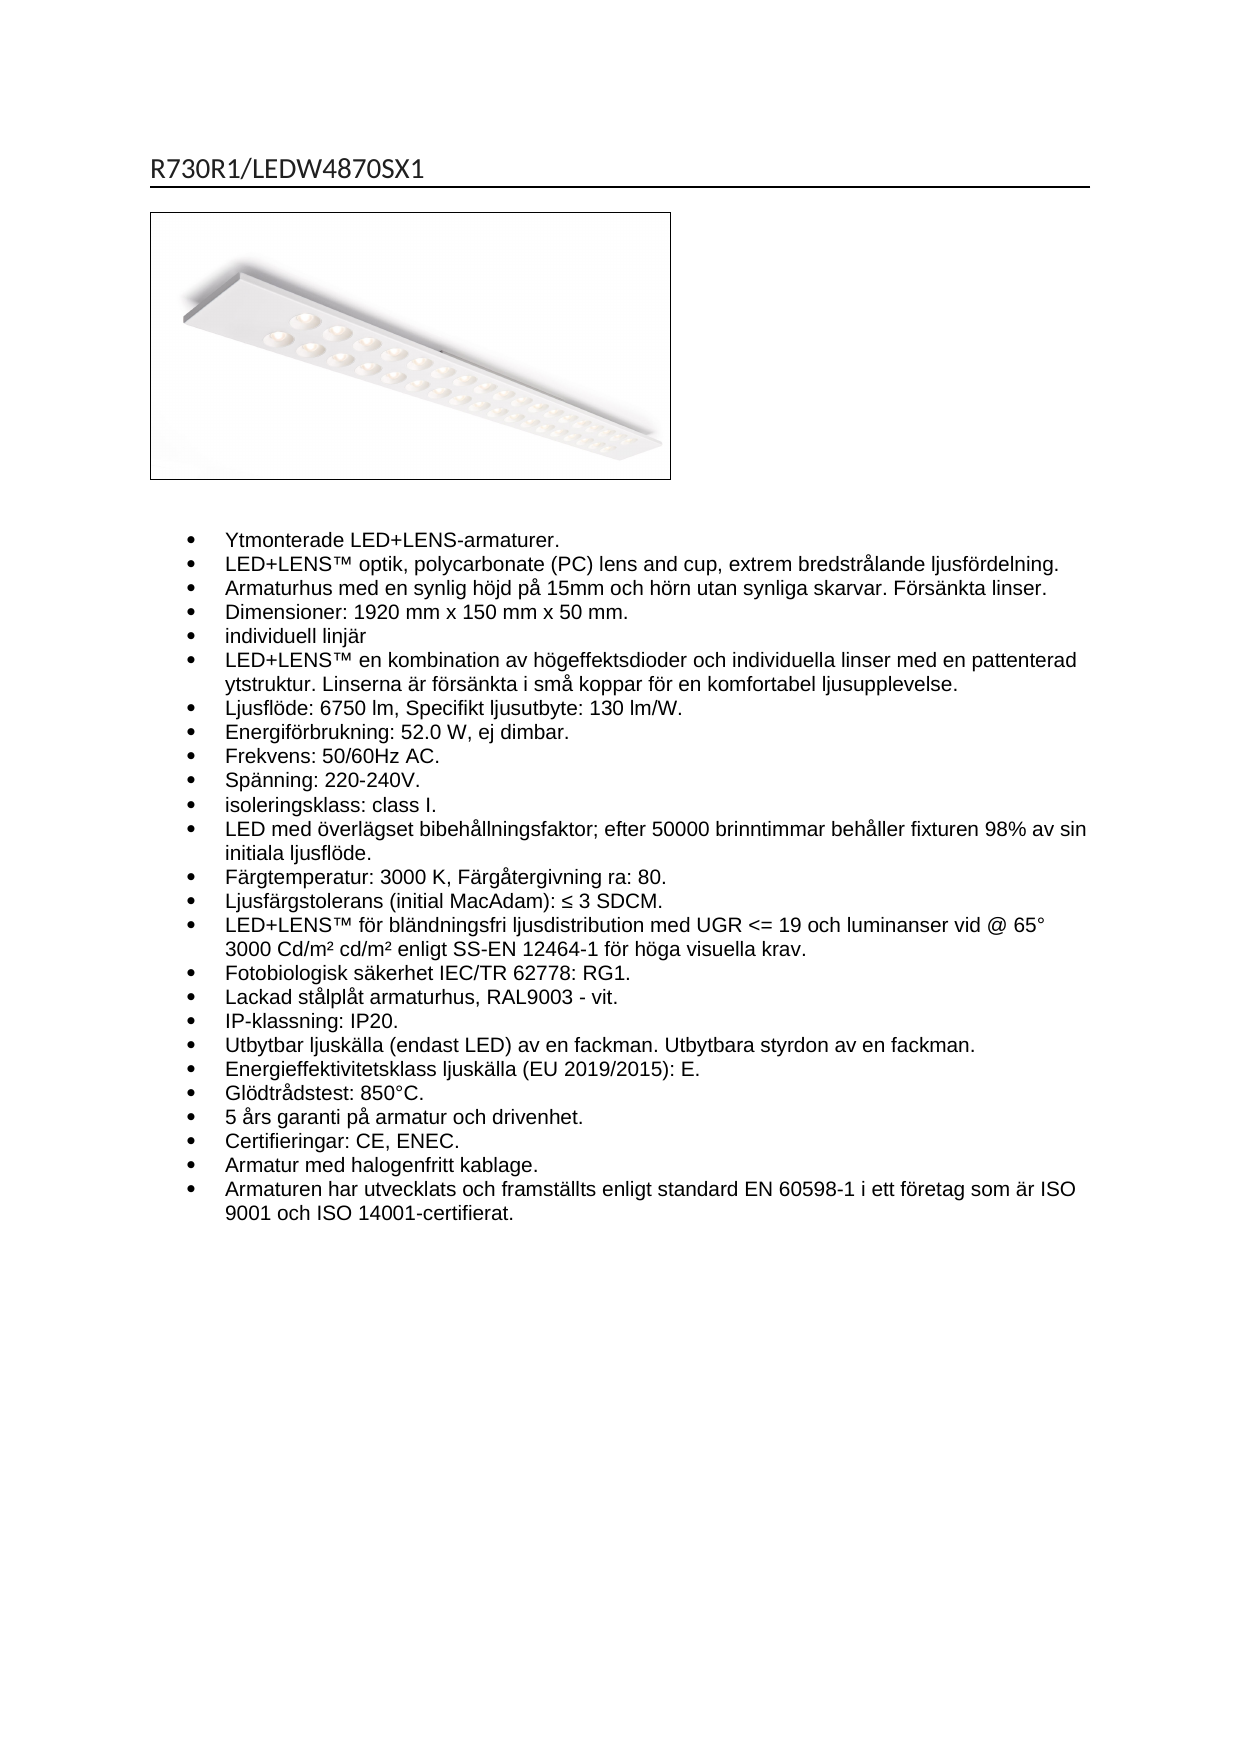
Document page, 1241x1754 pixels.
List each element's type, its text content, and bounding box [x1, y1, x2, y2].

list Energieffektivitetsklass ljuskälla (EU 2019/2015): E. [187, 1057, 1090, 1081]
list Ljusfärgstolerans (initial MacAdam): ≤ 3 SDCM. [187, 888, 1090, 913]
list Fotobiologisk säkerhet IEC/TR 62778: RG1. [187, 961, 1090, 985]
list Ytmonterade LED+LENS-armaturer. [187, 528, 1090, 552]
list LED+LENS™ optik, polycarbonate (PC) lens and cup, extrem bredstrålande ljusfördelning. [187, 552, 1090, 576]
list Dimensioner: 1920 mm x 150 mm x 50 mm. [187, 600, 1090, 624]
list LED+LENS™ för bländningsfri ljusdistribution med UGR <= 19 och luminanser vid @ 65° 3000 Cd/m² cd/m² enligt SS-EN 12464-1 för höga visuella krav. [187, 913, 1090, 961]
list Frekvens: 50/60Hz AC. [187, 744, 1090, 768]
list Energiförbrukning: 52.0 W, ej dimbar. [187, 720, 1090, 744]
text R730R1/LEDW4870SX1 [150, 150, 1090, 186]
list LED med överlägset bibehållningsfaktor; efter 50000 brinntimmar behåller fixturen 98% av sin initiala ljusflöde. [187, 816, 1090, 864]
list Glödtrådstest: 850°C. [187, 1081, 1090, 1105]
list 5 års garanti på armatur och drivenhet. [187, 1105, 1090, 1129]
list Certifieringar: CE, ENEC. [187, 1129, 1090, 1153]
list IP-klassning: IP20. [187, 1009, 1090, 1033]
list Spänning: 220-240V. [187, 768, 1090, 792]
list LED+LENS™ en kombination av högeffektsdioder och individuella linser med en pattenterad ytstruktur. Linserna är försänkta i små koppar för en komfortabel ljusupplevelse. [187, 648, 1090, 696]
list individuell linjär [187, 624, 1090, 648]
list Armaturen har utvecklats och framställts enligt standard EN 60598-1 i ett företag som är ISO 9001 och ISO 14001-certifierat. [187, 1177, 1090, 1225]
list Utbytbar ljuskälla (endast LED) av en fackman. Utbytbara styrdon av en fackman. [187, 1033, 1090, 1057]
picture [151, 213, 670, 479]
list Ljusflöde: 6750 lm, Specifikt ljusutbyte: 130 lm/W. [187, 696, 1090, 720]
list Armaturhus med en synlig höjd på 15mm och hörn utan synliga skarvar. Försänkta linser. [187, 576, 1090, 600]
list Färgtemperatur: 3000 K, Färgåtergivning ra: 80. [187, 864, 1090, 888]
list Armatur med halogenfritt kablage. [187, 1153, 1090, 1177]
list Lackad stålplåt armaturhus, RAL9003 - vit. [187, 985, 1090, 1009]
list isoleringsklass: class I. [187, 792, 1090, 816]
